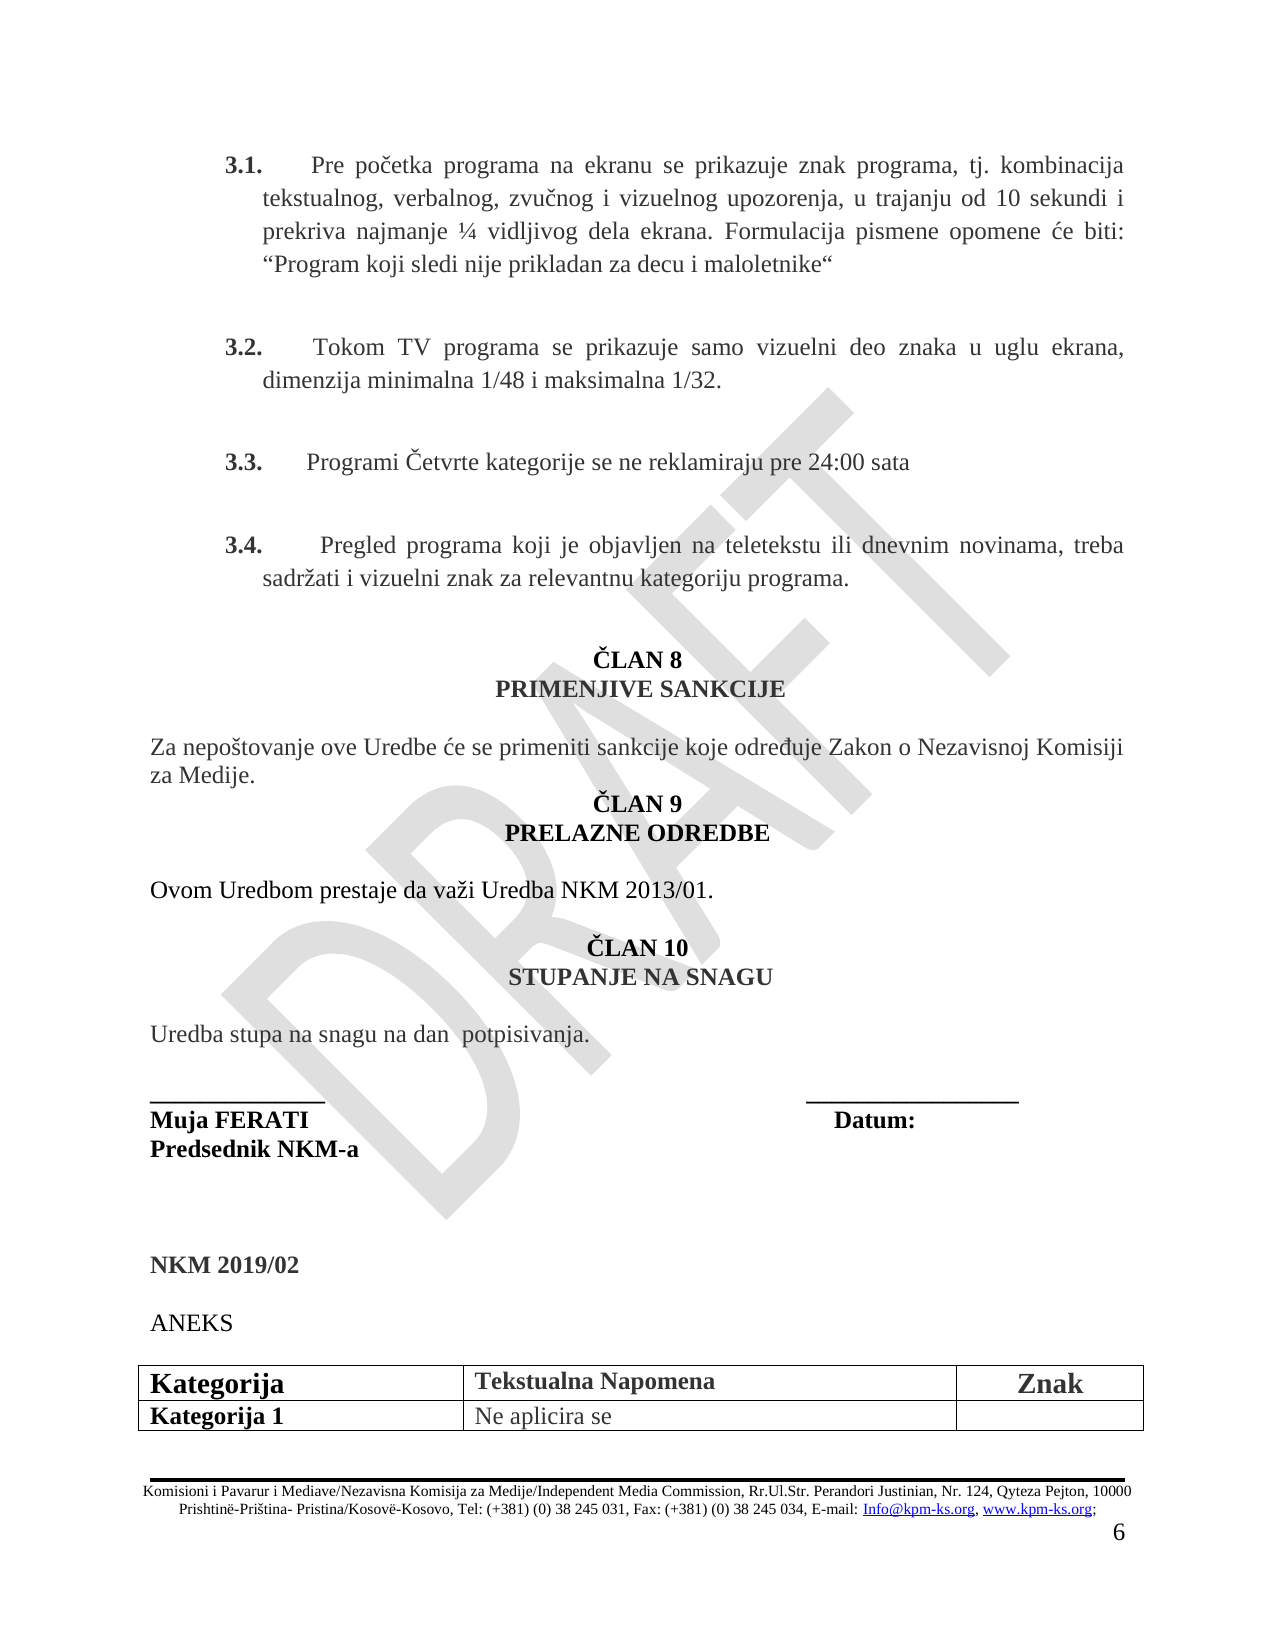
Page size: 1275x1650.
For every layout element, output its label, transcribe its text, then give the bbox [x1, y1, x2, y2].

text NKM 2019/02 [150, 1250, 1125, 1279]
text ______________ _________________ [150, 1077, 1125, 1106]
text Uredba stupa na snagu na dan potpisivanja. [150, 1019, 1125, 1048]
text PRIMENJIVE SANKCIJE [156, 674, 1125, 703]
table_header Kategorija [139, 1366, 463, 1400]
text ČLAN 8 [150, 646, 1125, 674]
text Muja FERATI Datum: [150, 1106, 1125, 1134]
table_header Znak [957, 1366, 1143, 1400]
text Za nepoštovanje ove Uredbe će se primeniti sankcije koje određuje Zakon o Nezavisnoj Komisiji za Medije. [150, 732, 1125, 789]
text ČLAN 10 [150, 933, 1125, 962]
text Predsednik NKM-a [150, 1134, 1125, 1163]
list Programi Četvrte kategorije se ne reklamiraju pre 24:00 sata [225, 447, 1125, 476]
text ANEKS [150, 1308, 1125, 1336]
table_cell Kategorija 1 [139, 1401, 463, 1429]
text Ovom Uredbom prestaje da važi Uredba NKM 2013/01. [150, 876, 1125, 904]
table_header Tekstualna Napomena [464, 1366, 956, 1400]
text STUPANJE NA SNAGU [156, 962, 1125, 991]
table_cell [957, 1401, 1143, 1429]
list Tokom TV programa se prikazuje samo vizuelni deo znaka u uglu ekrana, dimenzija minimalna 1/48 i maksimalna 1/32. [225, 332, 1125, 393]
text ČLAN 9 [150, 789, 1125, 818]
list Pre početka programa na ekranu se prikazuje znak programa, tj. kombinacija tekstualnog, verbalnog, zvučnog i vizuelnog upozorenja, u trajanju od 10 sekundi i prekriva najmanje ¼ vidljivog dela ekrana. Formulacija pismene opomene će biti: “Program koji sledi nije prikladan za decu i maloletnike“ [225, 150, 1125, 278]
text PRELAZNE ODREDBE [150, 818, 1125, 847]
list Pregled programa koji je objavljen na teletekstu ili dnevnim novinama, treba sadržati i vizuelni znak za relevantnu kategoriju programa. [225, 530, 1125, 592]
table_cell Ne aplicira se [464, 1401, 956, 1429]
